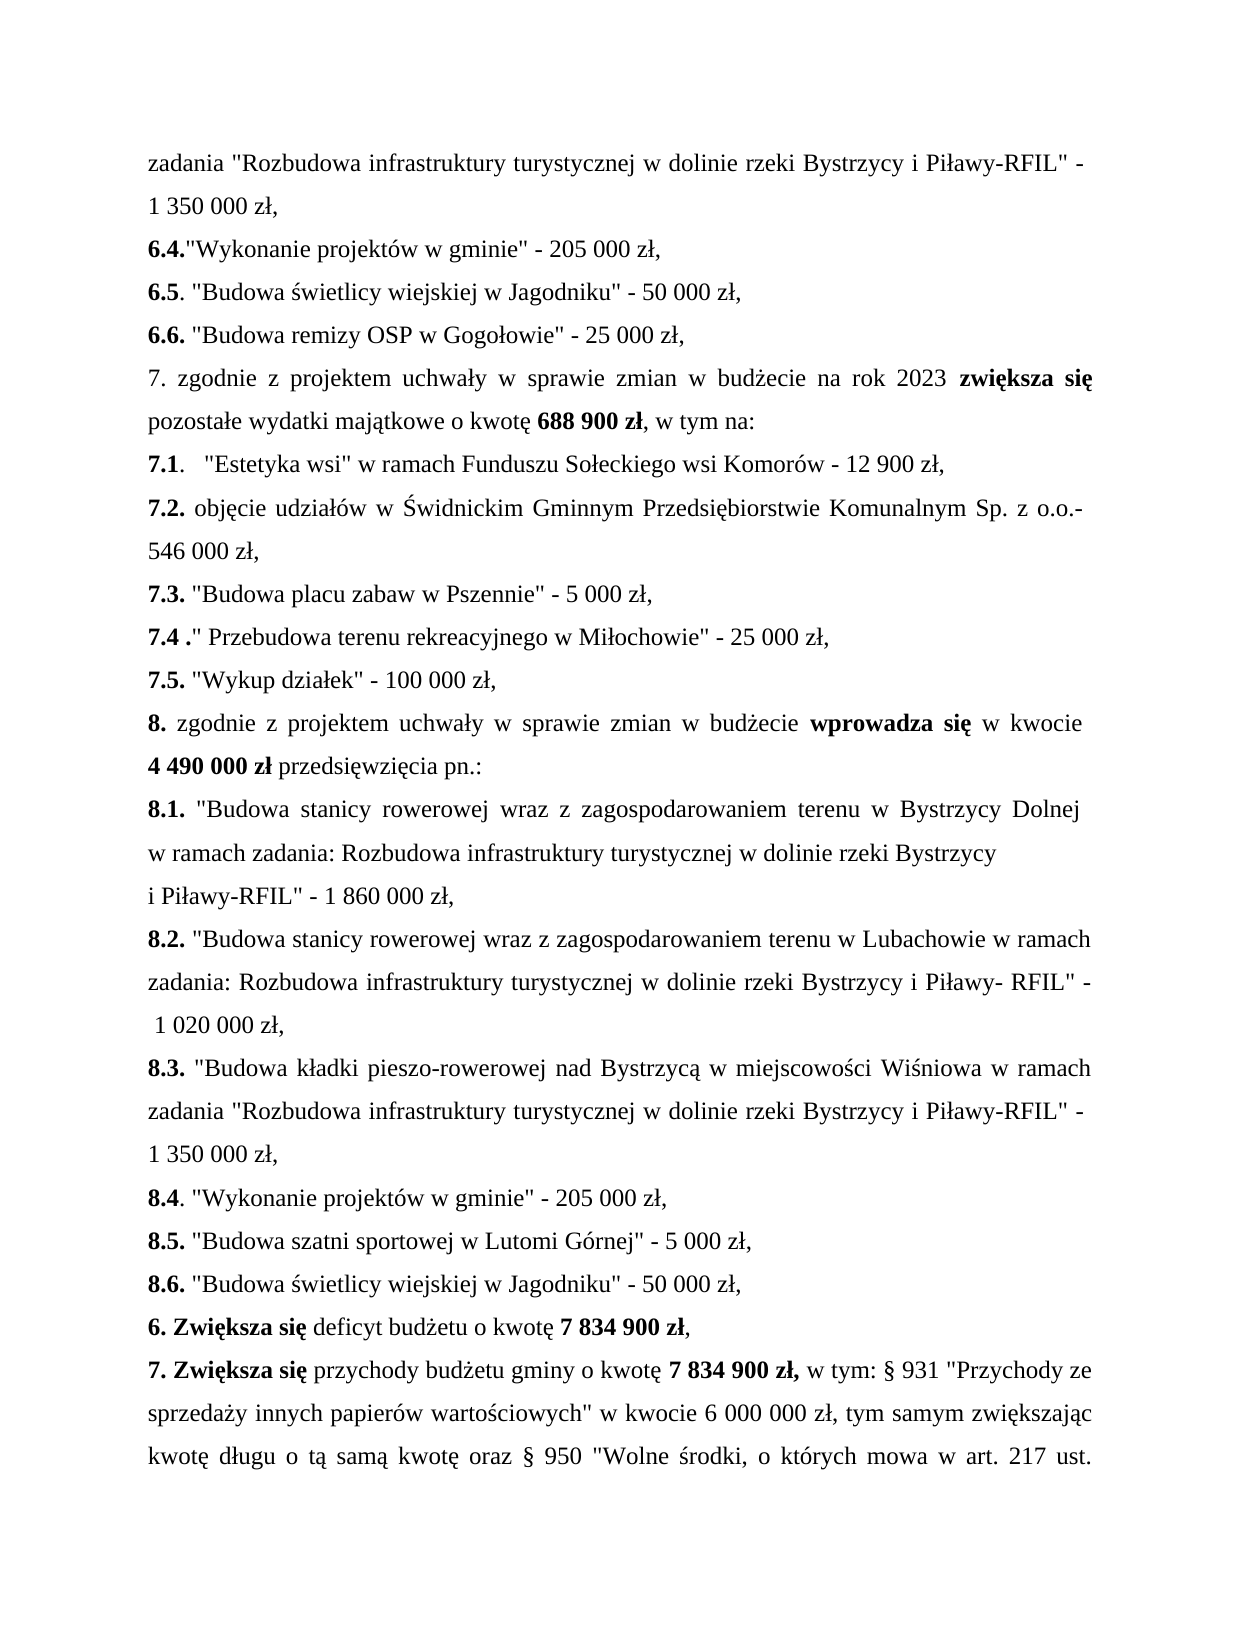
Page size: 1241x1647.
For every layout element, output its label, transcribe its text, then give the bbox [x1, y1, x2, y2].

text 7. zgodnie z projektem uchwały w sprawie zmian w budżecie na rok 2023 zwiększa się pozostałe wydatki majątkowe o kwotę 688 900 zł, w tym na: [148, 363, 1093, 435]
text 7.3. "Budowa placu zabaw w Pszennie" - 5 000 zł, [148, 579, 1093, 608]
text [148, 148, 1093, 219]
text i Piławy-RFIL" - 1 860 000 zł, [148, 881, 1093, 909]
text 8.2. "Budowa stanicy rowerowej wraz z zagospodarowaniem terenu w Lubachowie w ramach zadania: Rozbudowa infrastruktury turystycznej w dolinie rzeki Bystrzycy i Piławy- RFIL" - 1 020 000 zł, [148, 924, 1093, 1039]
text 7.4 ." Przebudowa terenu rekreacyjnego w Miłochowie" - 25 000 zł, [148, 622, 1093, 651]
text 8.3. "Budowa kładki pieszo-rowerowej nad Bystrzycą w miejscowości Wiśniowa w ramach zadania "Rozbudowa infrastruktury turystycznej w dolinie rzeki Bystrzycy i Piławy-RFIL" - 1 350 000 zł, [148, 1053, 1093, 1168]
text 6.4."Wykonanie projektów w gminie" - 205 000 zł, [148, 234, 1093, 263]
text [148, 1355, 1093, 1470]
text 7.5. "Wykup działek" - 100 000 zł, [148, 665, 1093, 694]
text 6.5. "Budowa świetlicy wiejskiej w Jagodniku" - 50 000 zł, [148, 277, 1093, 306]
text 8.1. "Budowa stanicy rowerowej wraz z zagospodarowaniem terenu w Bystrzycy Dolnej w ramach zadania: Rozbudowa infrastruktury turystycznej w dolinie rzeki Bystrzycy [148, 794, 1093, 866]
text 6.6. "Budowa remizy OSP w Gogołowie" - 25 000 zł, [148, 320, 1093, 349]
text 8.6. "Budowa świetlicy wiejskiej w Jagodniku" - 50 000 zł, [148, 1269, 1093, 1298]
text 8.4. "Wykonanie projektów w gminie" - 205 000 zł, [148, 1183, 1093, 1211]
text 6. Zwiększa się deficyt budżetu o kwotę 7 834 900 zł, [148, 1312, 1093, 1341]
text 8.5. "Budowa szatni sportowej w Lutomi Górnej" - 5 000 zł, [148, 1226, 1093, 1254]
text 7.2. objęcie udziałów w Świdnickim Gminnym Przedsiębiorstwie Komunalnym Sp. z o.o.- 546 000 zł, [148, 493, 1093, 564]
text 8. zgodnie z projektem uchwały w sprawie zmian w budżecie wprowadza się w kwocie 4 490 000 zł przedsięwzięcia pn.: [148, 708, 1093, 780]
text 7.1. "Estetyka wsi" w ramach Funduszu Sołeckiego wsi Komorów - 12 900 zł, [148, 449, 1093, 478]
